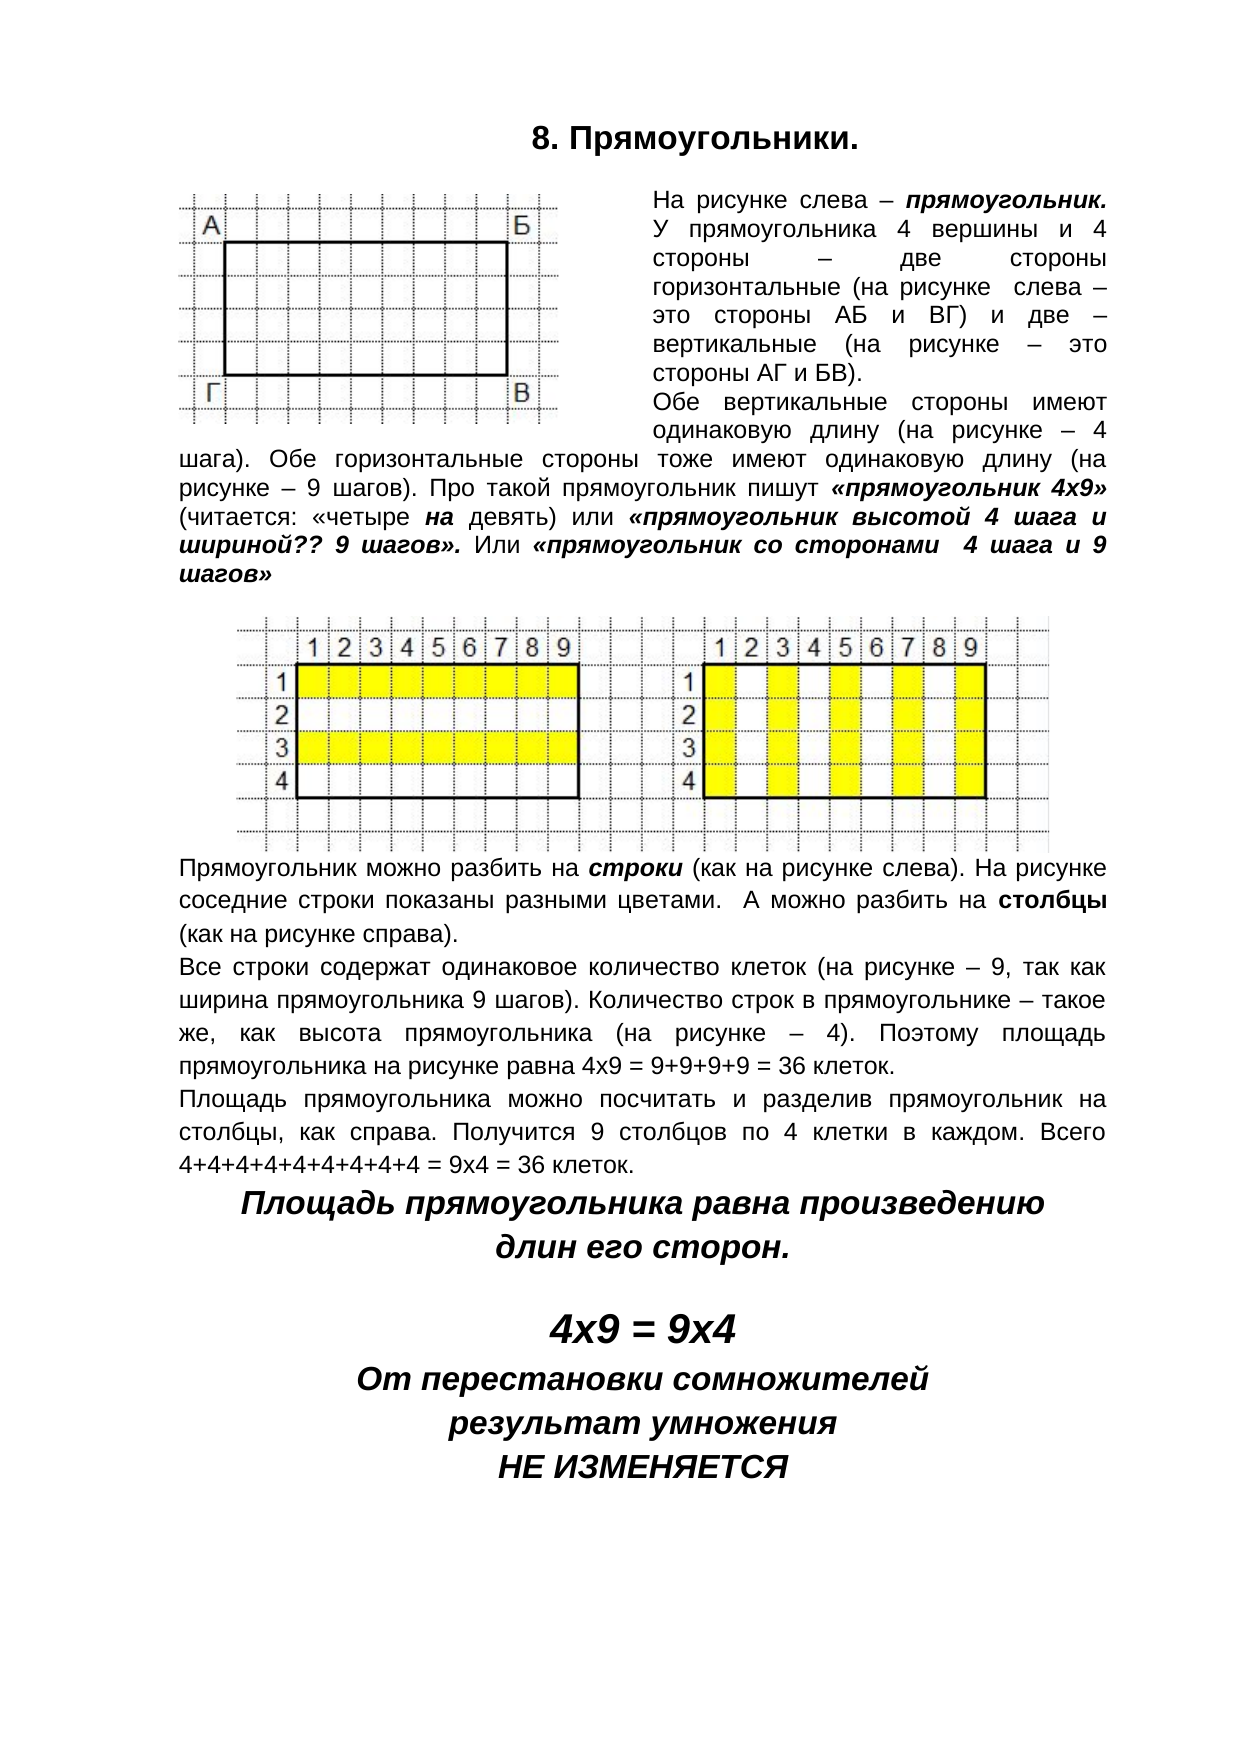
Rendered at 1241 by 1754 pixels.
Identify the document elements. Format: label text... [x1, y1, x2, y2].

list Площадь прямоугольника можно посчитать и разделив прямоугольник на столбцы, как справа. Получится 9 столбцов по 4 клетки в каждом. Всего 4+4+4+4+4+4+4+4+4 = 9х4 = 36 клеток. [178, 1084, 1107, 1178]
picture [178, 194, 559, 424]
list Площадь прямоугольника равна произведению [178, 1183, 1107, 1221]
list результат умножения [178, 1403, 1107, 1442]
list НЕ ИЗМЕНЯЕТСЯ [178, 1447, 1107, 1486]
list Прямоугольники. [283, 118, 1107, 157]
list Обе вертикальные стороны имеют одинаковую длину (на рисунке – 4 шага). Обе горизонтальные стороны тоже имеют одинаковую длину (на рисунке – 9 шагов). Про такой прямоугольник пишут «прямоугольник 4х9» (читается: «четыре на девять) или «прямоугольник высотой 4 шага и шириной?? 9 шагов». Или «прямоугольник со сторонами 4 шага и 9 шагов» [178, 387, 1107, 588]
list Все строки содержат одинаковое количество клеток (на рисунке – 9, так как ширина прямоугольника 9 шагов). Количество строк в прямоугольнике – такое же, как высота прямоугольника (на рисунке – 4). Поэтому площадь прямоугольника на рисунке равна 4х9 = 9+9+9+9 = 36 клеток. [178, 952, 1107, 1079]
list От перестановки сомножителей [178, 1359, 1107, 1398]
list длин его сторон. [178, 1227, 1107, 1265]
picture [236, 616, 1050, 853]
list Прямоугольник можно разбить на строки (как на рисунке слева). На рисунке соседние строки показаны разными цветами. А можно разбить на столбцы (как на рисунке справа). [178, 852, 1107, 947]
list 4х9 = 9х4 [178, 1304, 1107, 1352]
